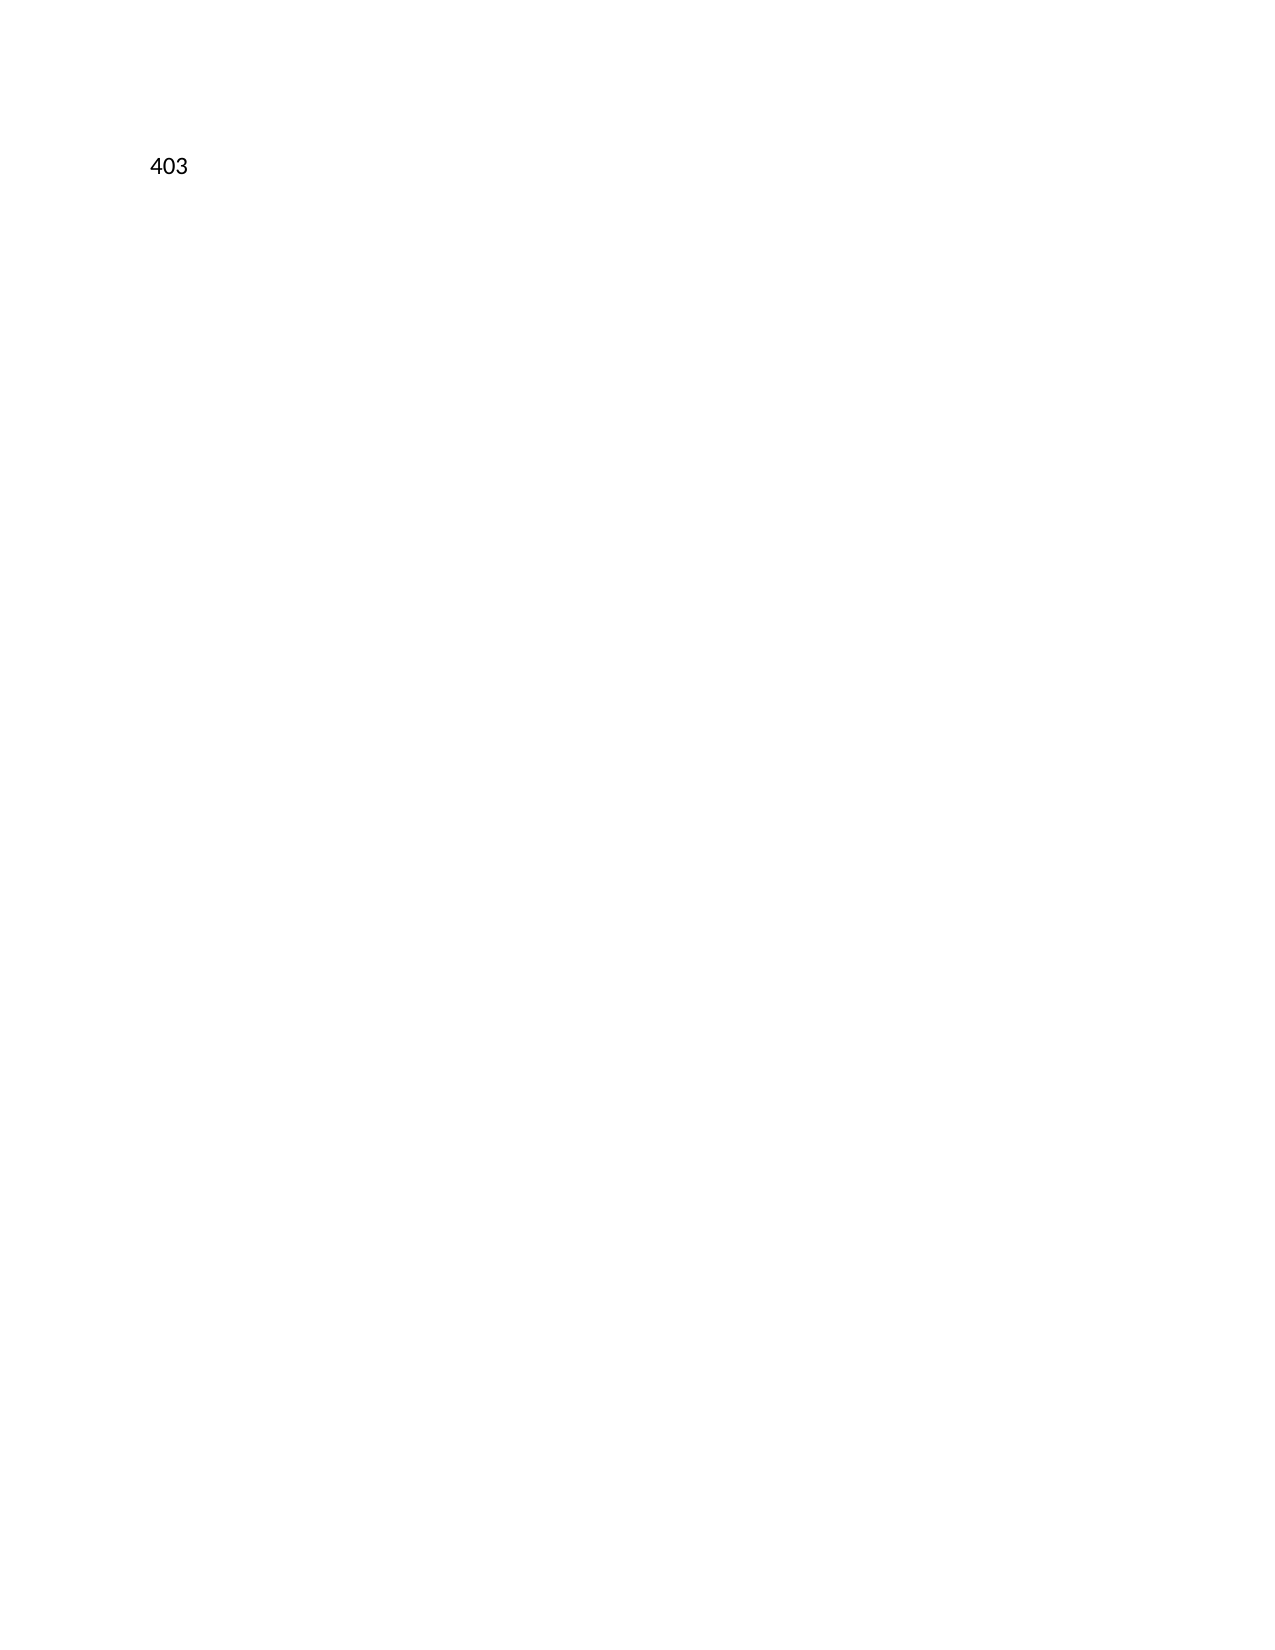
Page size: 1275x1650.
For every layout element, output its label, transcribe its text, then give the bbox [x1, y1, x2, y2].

text 403 [150, 150, 1125, 181]
